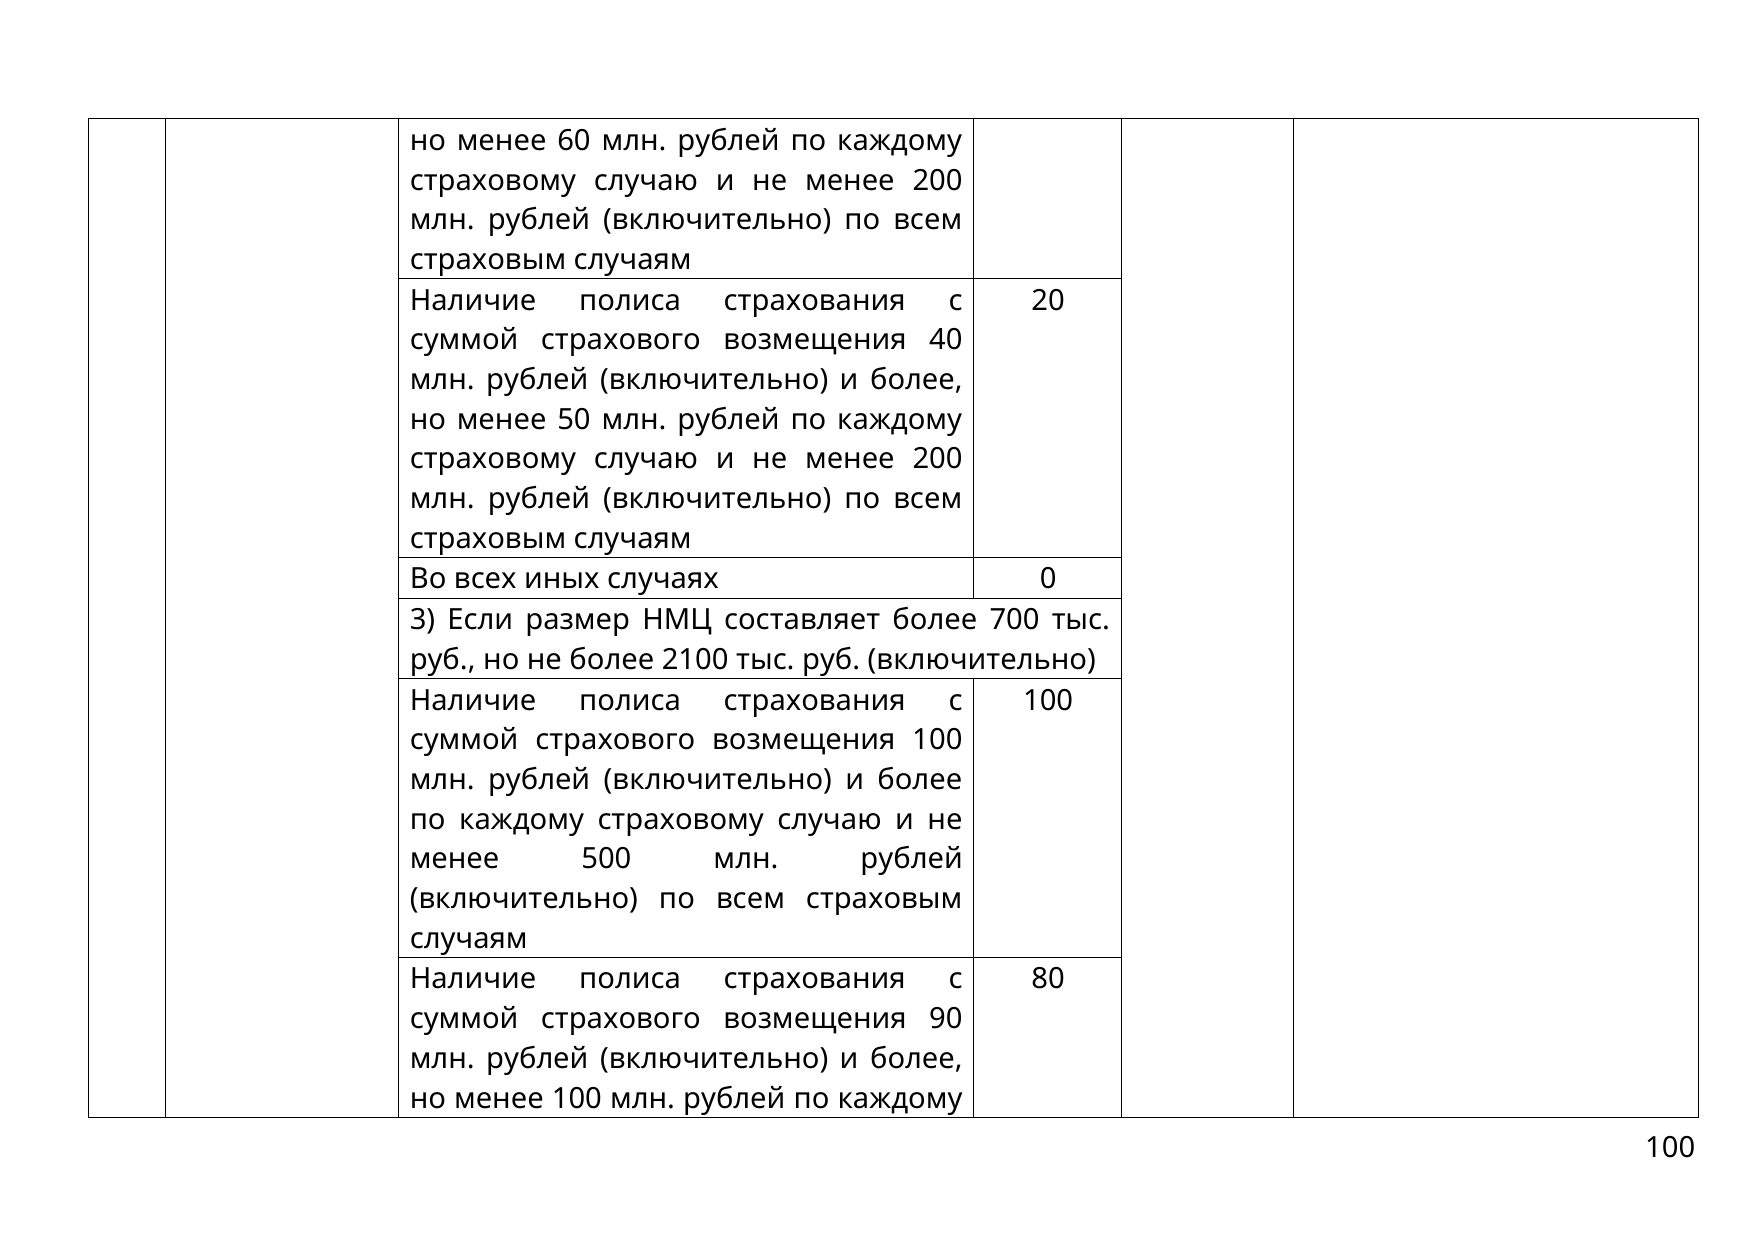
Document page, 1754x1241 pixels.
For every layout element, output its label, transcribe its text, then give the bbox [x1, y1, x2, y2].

table_cell 40 [974, 119, 1121, 278]
table_cell 0 [974, 558, 1121, 597]
table_cell 100 [974, 679, 1121, 957]
table_cell Во всех иных случаях [399, 558, 973, 597]
table_cell Наличие полиса страхования с суммой страхового возмещения 100 млн. рублей (включительно) и более по каждому страховому случаю и не менее 500 млн. рублей (включительно) по всем страховым случаям [399, 679, 973, 957]
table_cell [399, 119, 973, 278]
table_cell 20 [974, 279, 1121, 557]
table_cell 3) Если размер НМЦ составляет более 700 тыс. руб., но не более 2100 тыс. руб. (включительно) [399, 599, 1121, 678]
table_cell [399, 958, 973, 1117]
table_cell 80 [974, 958, 1121, 1117]
table_cell Наличие полиса страхования с суммой страхового возмещения 40 млн. рублей (включительно) и более, но менее 50 млн. рублей по каждому страховому случаю и не менее 200 млн. рублей (включительно) по всем страховым случаям [399, 279, 973, 557]
